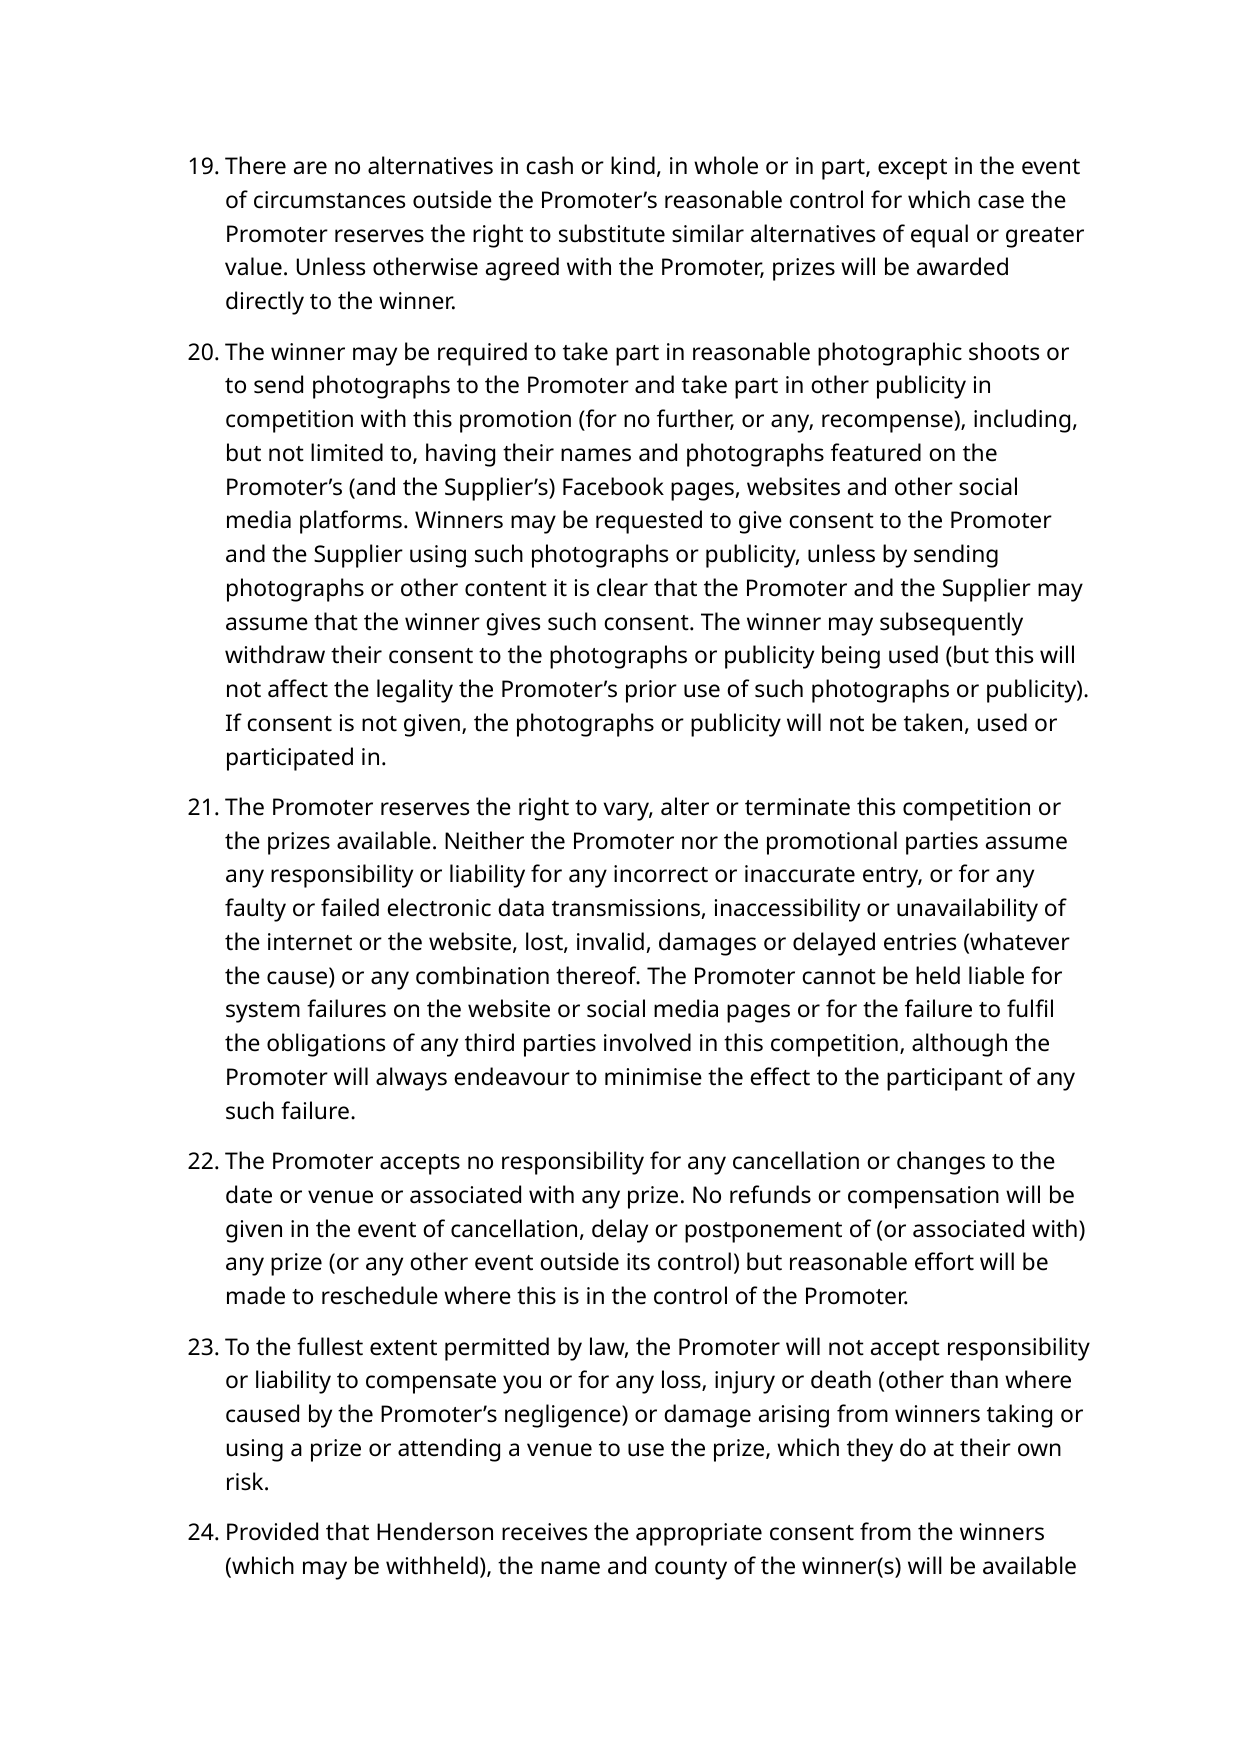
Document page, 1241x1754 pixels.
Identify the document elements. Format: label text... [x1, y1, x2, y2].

list The Promoter reserves the right to vary, alter or terminate this competition or the prizes available. Neither the Promoter nor the promotional parties assume any responsibility or liability for any incorrect or inaccurate entry, or for any faulty or failed electronic data transmissions, inaccessibility or unavailability of the internet or the website, lost, invalid, damages or delayed entries (whatever the cause) or any combination thereof. The Promoter cannot be held liable for system failures on the website or social media pages or for the failure to fulfil the obligations of any third parties involved in this competition, although the Promoter will always endeavour to minimise the effect to the participant of any such failure. [187, 791, 1090, 1126]
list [187, 1516, 1090, 1581]
list There are no alternatives in cash or kind, in whole or in part, except in the event of circumstances outside the Promoter’s reasonable control for which case the Promoter reserves the right to substitute similar alternatives of equal or greater value. Unless otherwise agreed with the Promoter, prizes will be awarded directly to the winner. [187, 150, 1090, 316]
list To the fullest extent permitted by law, the Promoter will not accept responsibility or liability to compensate you or for any loss, injury or death (other than where caused by the Promoter’s negligence) or damage arising from winners taking or using a prize or attending a venue to use the prize, which they do at their own risk. [187, 1330, 1090, 1497]
list The Promoter accepts no responsibility for any cancellation or changes to the date or venue or associated with any prize. No refunds or compensation will be given in the event of cancellation, delay or postponement of (or associated with) any prize (or any other event outside its control) but reasonable effort will be made to reschedule where this is in the control of the Promoter. [187, 1145, 1090, 1311]
list The winner may be required to take part in reasonable photographic shoots or to send photographs to the Promoter and take part in other publicity in competition with this promotion (for no further, or any, recompense), including, but not limited to, having their names and photographs featured on the Promoter’s (and the Supplier’s) Facebook pages, websites and other social media platforms. Winners may be requested to give consent to the Promoter and the Supplier using such photographs or publicity, unless by sending photographs or other content it is clear that the Promoter and the Supplier may assume that the winner gives such consent. The winner may subsequently withdraw their consent to the photographs or publicity being used (but this will not affect the legality the Promoter’s prior use of such photographs or publicity). If consent is not given, the photographs or publicity will not be taken, used or participated in. [187, 335, 1090, 772]
